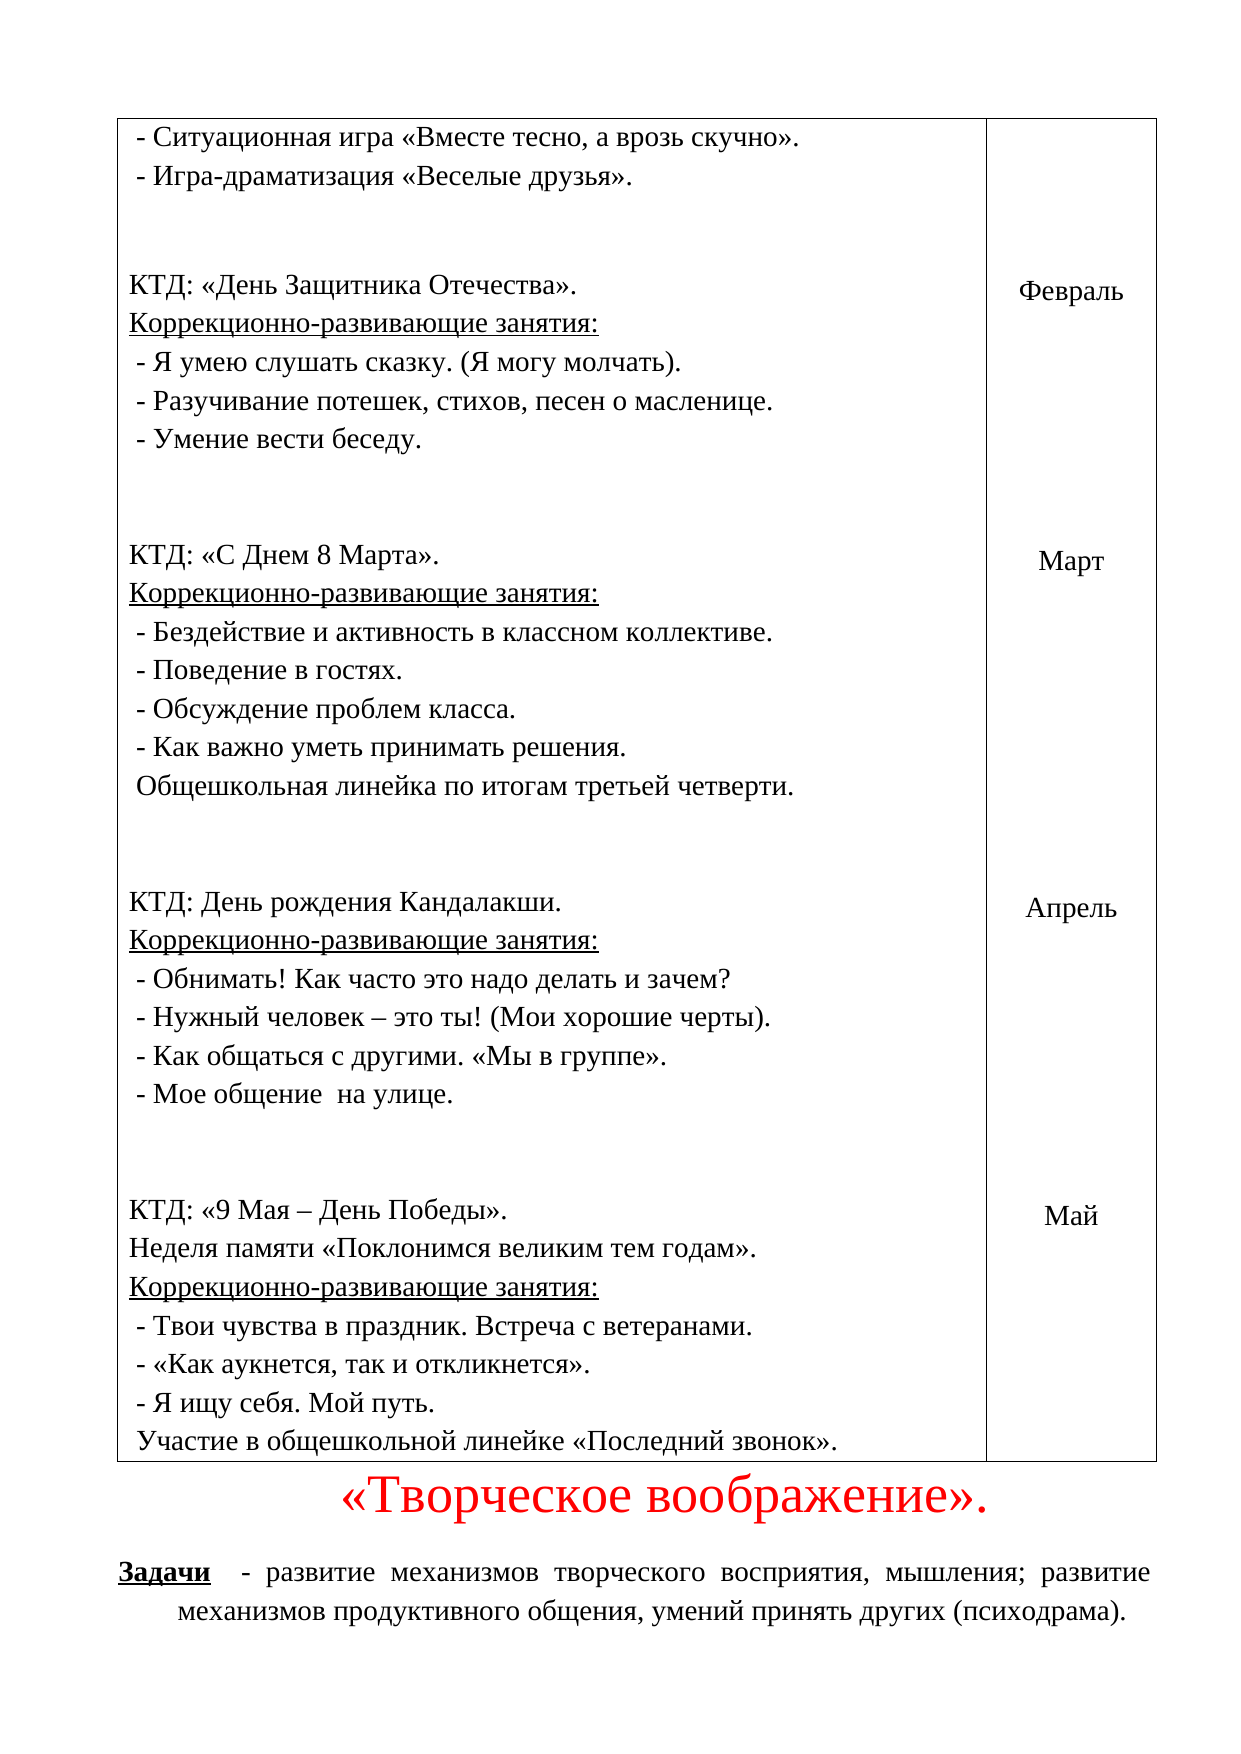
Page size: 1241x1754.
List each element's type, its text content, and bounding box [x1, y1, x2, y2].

text Задачи - развитие механизмов творческого восприятия, мышления; развитие механизмов продуктивного общения, умений принять других (психодрама). [118, 1554, 1152, 1626]
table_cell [987, 119, 1156, 1461]
text «Творческое воображение». [177, 1462, 1152, 1524]
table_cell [118, 119, 986, 1461]
